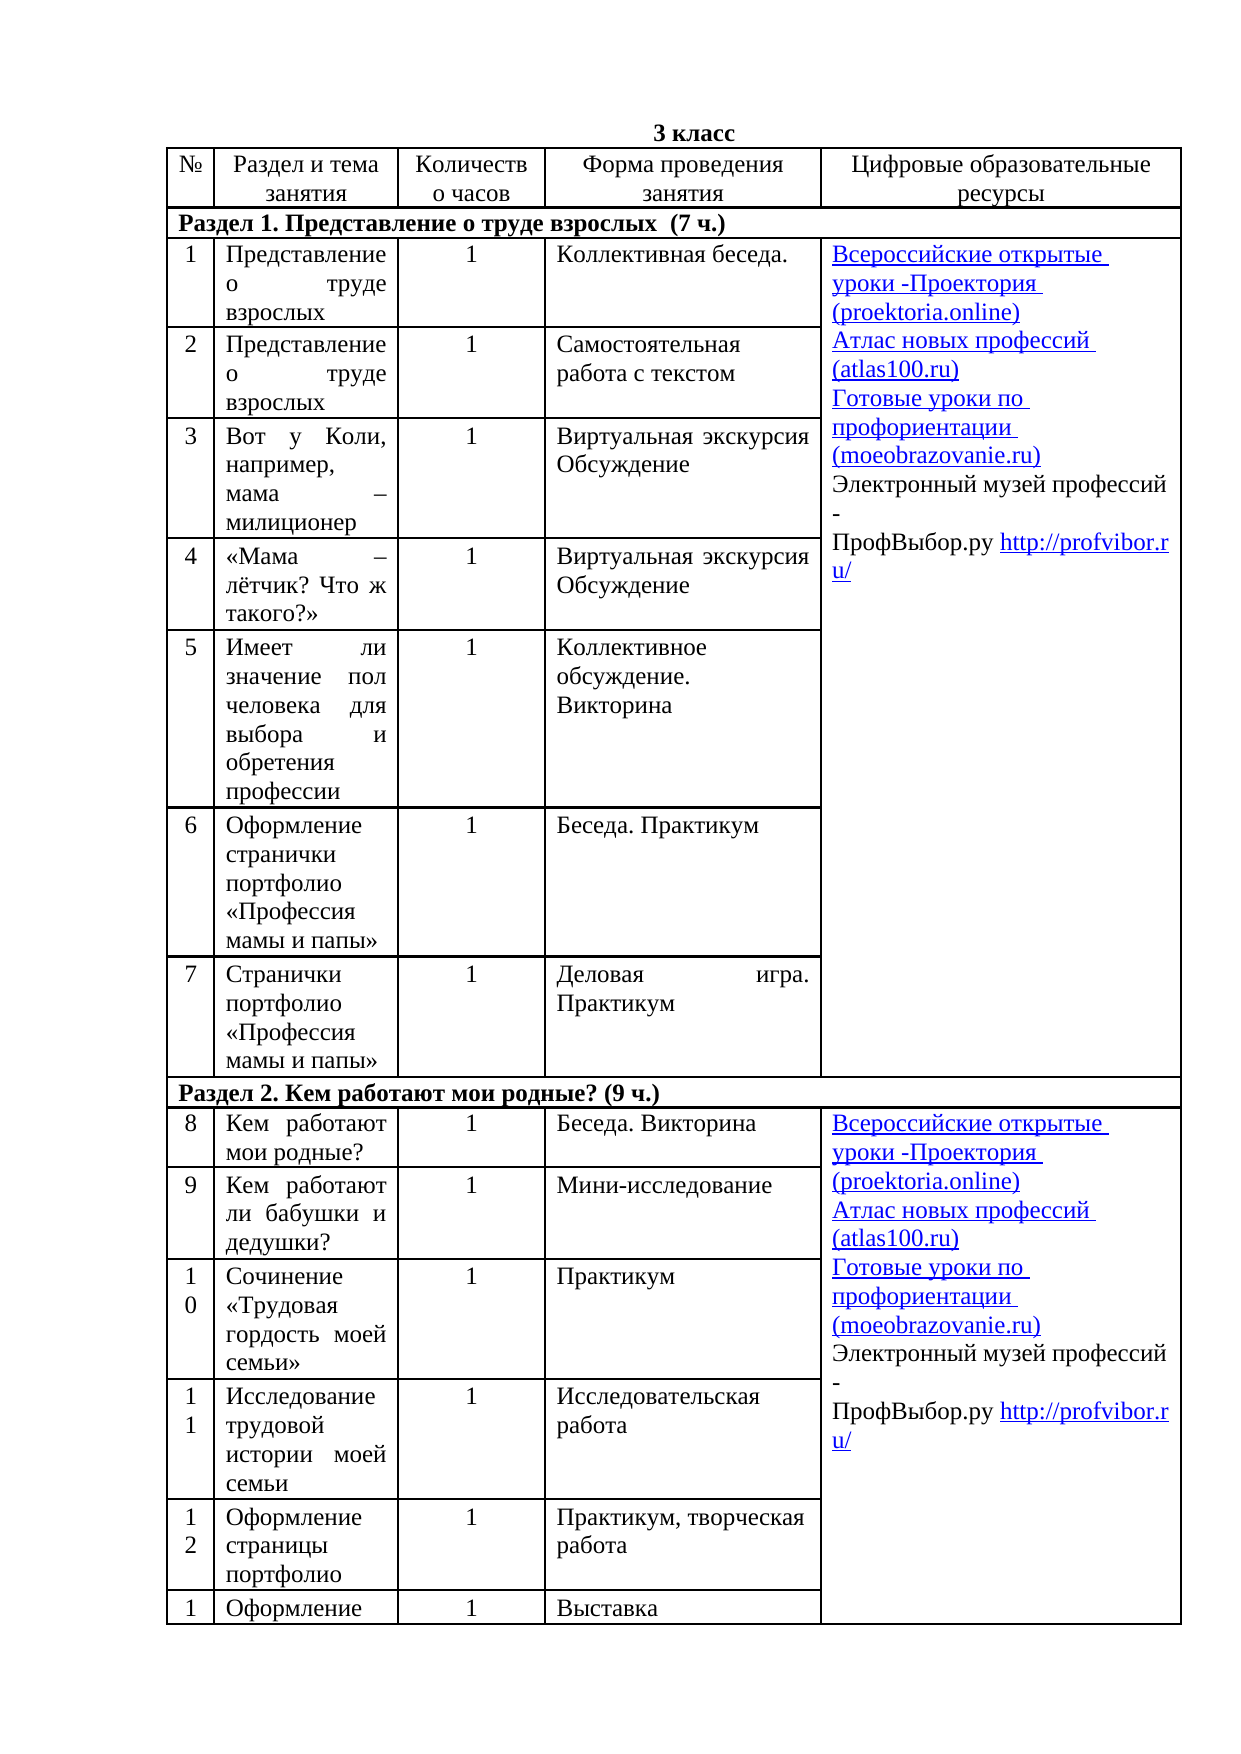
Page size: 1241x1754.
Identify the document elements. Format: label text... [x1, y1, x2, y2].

table_cell 1 [399, 1109, 544, 1166]
table_cell 1 [399, 539, 544, 629]
table_cell Практикум, творческая работа [546, 1500, 820, 1589]
table_cell Кем работают ли бабушки и дедушки? [215, 1168, 397, 1257]
table_cell Всероссийские открытые уроки -Проектория (proektoria.online) Атлас новых профессий (atlas100.ru) Готовые уроки по профориентации (moeobrazovanie.ru) Электронный музей профессий - ПрофВыбор.ру http://profvibor.ru/ [822, 1109, 1180, 1623]
table_cell 2 [168, 328, 213, 417]
table_header № [168, 149, 213, 206]
table_cell Самостоятельная работа с текстом [546, 328, 820, 417]
table_cell 1 [399, 1260, 544, 1378]
table_cell 1 [399, 1380, 544, 1498]
table_cell 8 [168, 1109, 213, 1166]
table_cell Вот у Коли, например, мама – милиционер [215, 419, 397, 537]
table_cell Сочинение «Трудовая гордость моей семьи» [215, 1260, 397, 1378]
table_cell 1 [399, 631, 544, 806]
table_cell Странички портфолио «Профессия мамы и папы» [215, 958, 397, 1076]
table_cell 1 [399, 239, 544, 326]
table_cell Оформление страницы портфолио [215, 1500, 397, 1589]
table_cell 3 [168, 419, 213, 537]
table_cell Раздел 2. Кем работают мои родные? (9 ч.) [168, 1078, 1180, 1106]
table_cell 1 [399, 1500, 544, 1589]
table_cell Виртуальная экскурсия Обсуждение [546, 539, 820, 629]
table_cell 13 [168, 1591, 213, 1623]
table_cell Представление о труде взрослых [215, 328, 397, 417]
table_cell 11 [168, 1380, 213, 1498]
table_header Количество часов [399, 149, 544, 206]
table_cell Исследовательская работа [546, 1380, 820, 1498]
table_header Цифровые образовательные ресурсы [822, 149, 1180, 206]
table_cell Беседа. Практикум [546, 809, 820, 955]
table_header Форма проведения занятия [546, 149, 820, 206]
table_cell Оформление странички портфолио «Профессия мамы и папы» [215, 809, 397, 955]
table_cell Представление о труде взрослых [215, 239, 397, 326]
table_cell 12 [168, 1500, 213, 1589]
table_cell Кем работают мои родные? [215, 1109, 397, 1166]
table_cell 1 [399, 1591, 544, 1623]
table_header Раздел и тема занятия [215, 149, 397, 206]
table_cell 7 [168, 958, 213, 1076]
table_cell 5 [168, 631, 213, 806]
table_cell 1 [399, 328, 544, 417]
table_cell Коллективная беседа. [546, 239, 820, 326]
table_cell Исследование трудовой истории моей семьи [215, 1380, 397, 1498]
table_cell 1 [399, 958, 544, 1076]
table_cell Деловая игра. Практикум [546, 958, 820, 1076]
table_cell Имеет ли значение пол человека для выбора и обретения профессии [215, 631, 397, 806]
table_cell Беседа. Викторина [546, 1109, 820, 1166]
table_cell Практикум [546, 1260, 820, 1378]
table_cell 1 [399, 1168, 544, 1257]
table_cell Коллективное обсуждение. Викторина [546, 631, 820, 806]
table_cell 1 [399, 809, 544, 955]
table_cell 1 [399, 419, 544, 537]
table_cell 10 [168, 1260, 213, 1378]
table_cell Виртуальная экскурсия Обсуждение [546, 419, 820, 537]
text 3 класс [177, 118, 1152, 147]
table_cell 1 [168, 239, 213, 326]
table_cell Мини-исследование [546, 1168, 820, 1257]
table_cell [215, 1591, 397, 1623]
table_cell 4 [168, 539, 213, 629]
table_cell Раздел 1. Представление о труде взрослых (7 ч.) [168, 209, 1180, 237]
table_cell 9 [168, 1168, 213, 1257]
table_cell «Мама – лётчик? Что ж такого?» [215, 539, 397, 629]
table_cell Всероссийские открытые уроки -Проектория (proektoria.online) Атлас новых профессий (atlas100.ru) Готовые уроки по профориентации (moeobrazovanie.ru) Электронный музей профессий - ПрофВыбор.ру http://profvibor.ru/ [822, 239, 1180, 1076]
table_cell Выставка [546, 1591, 820, 1623]
table_cell 6 [168, 809, 213, 955]
